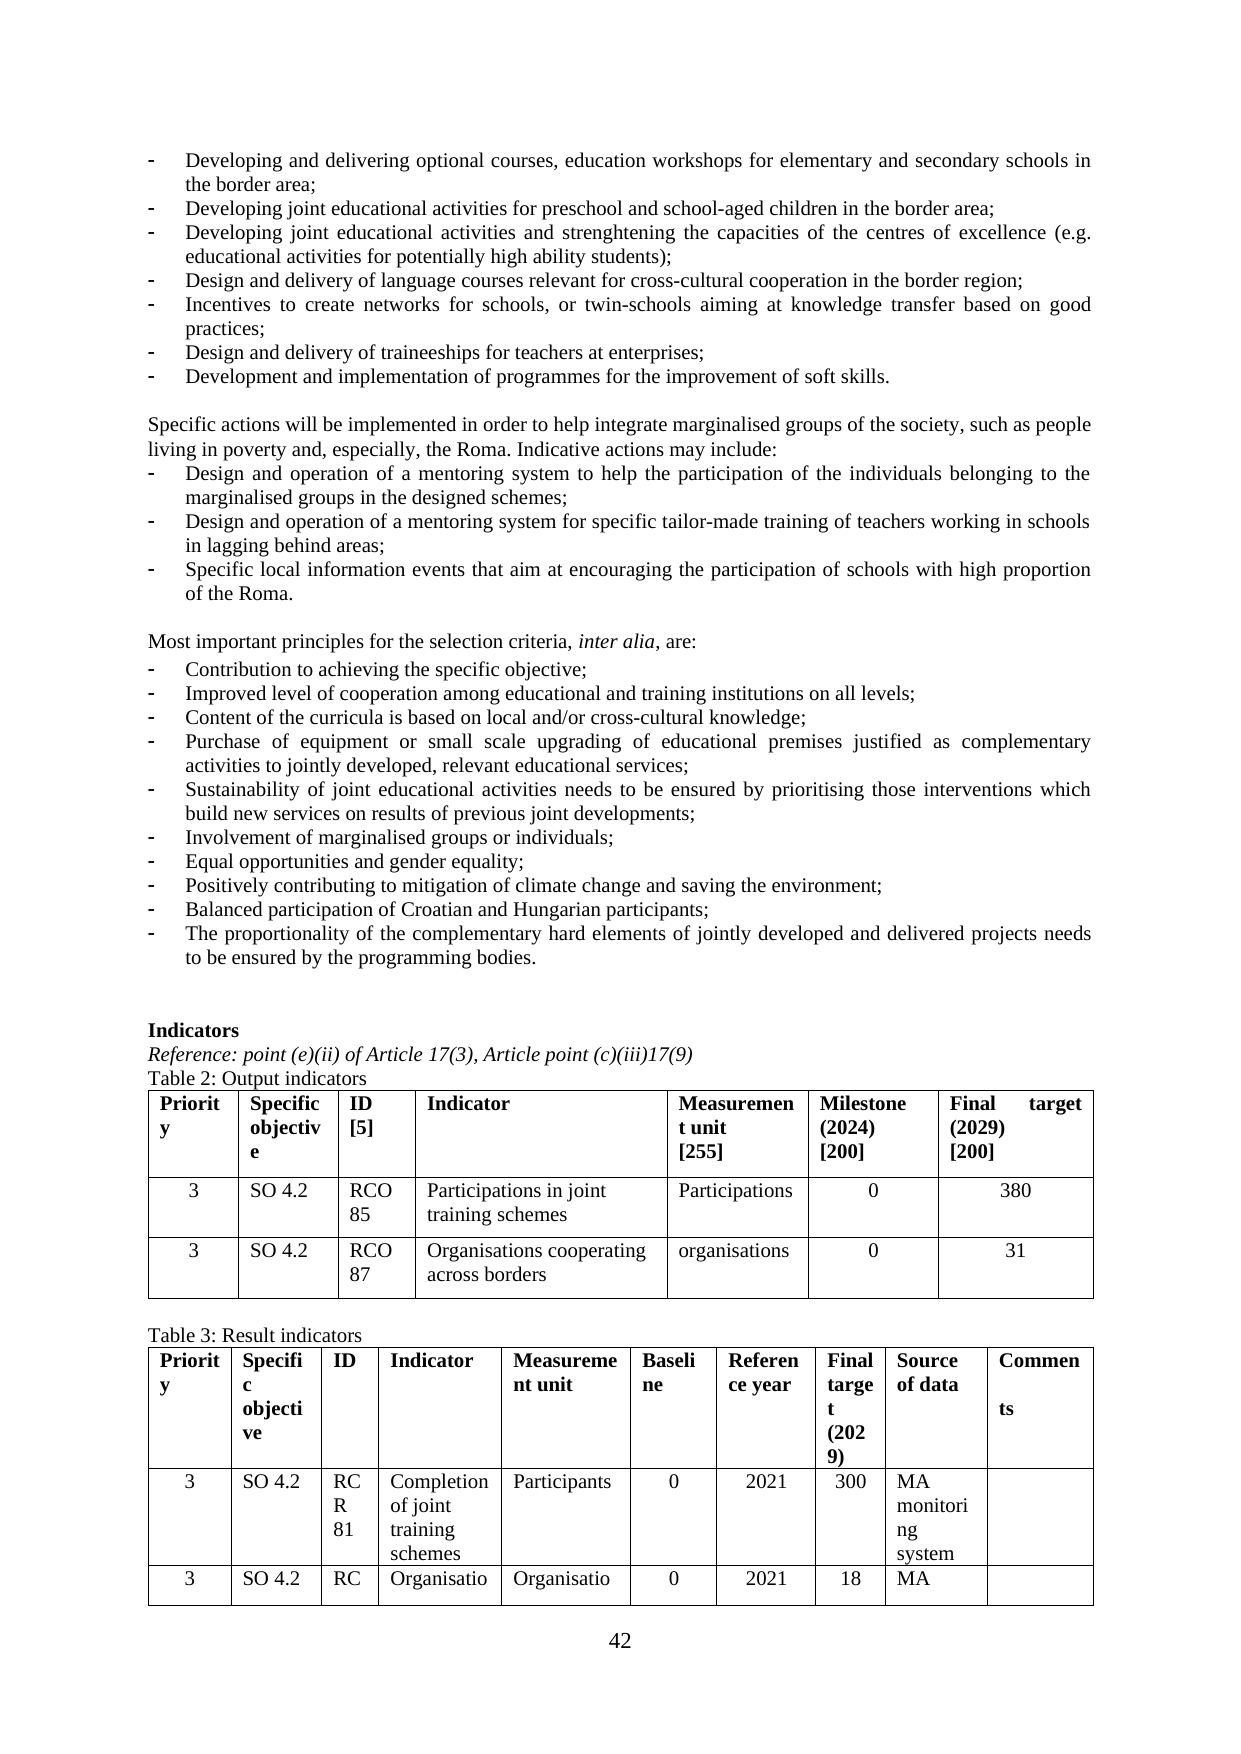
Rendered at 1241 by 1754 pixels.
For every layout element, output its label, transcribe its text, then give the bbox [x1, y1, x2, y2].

list Purchase of equipment or small scale upgrading of educational premises justified as complementary activities to jointly developed, relevant educational services; [148, 729, 1092, 777]
table_cell SO 4.2 [232, 1469, 321, 1565]
list Design and delivery of traineeships for teachers at enterprises; [148, 340, 1092, 364]
table_cell 300 [816, 1469, 885, 1565]
text Specific actions will be implemented in order to help integrate marginalised groups of the society, such as people living in poverty and, especially, the Roma. Indicative actions may include: [148, 412, 1092, 461]
table_cell RCR 81 [322, 1469, 378, 1565]
table_header Indicator [416, 1091, 667, 1177]
list Equal opportunities and gender equality; [148, 849, 1092, 873]
table_header Measurement unit [255] [668, 1091, 808, 1177]
list Involvement of marginalised groups or individuals; [148, 825, 1092, 849]
list The proportionality of the complementary hard elements of jointly developed and delivered projects needs to be ensured by the programming bodies. [148, 921, 1092, 969]
table_cell 0 [631, 1566, 716, 1605]
table_cell 3 [149, 1566, 231, 1605]
list Developing and delivering optional courses, education workshops for elementary and secondary schools in the border area; [148, 148, 1092, 196]
table_cell 18 [816, 1566, 885, 1605]
table_cell RCO 87 [339, 1238, 415, 1297]
table_cell Organisations [502, 1566, 630, 1605]
table_cell Organisations cooperating across borders [416, 1238, 667, 1297]
table_header Specific objective [239, 1091, 338, 1177]
list Developing joint educational activities for preschool and school-aged children in the border area; [148, 196, 1092, 220]
table_header Source of data [886, 1348, 987, 1468]
table_cell RCO 85 [339, 1178, 415, 1237]
text Table 2: Output indicators [148, 1066, 1092, 1090]
list Design and operation of a mentoring system for specific tailor-made training of teachers working in schools in lagging behind areas; [148, 509, 1092, 557]
table_cell 380 [939, 1178, 1093, 1237]
table_header Reference year [717, 1348, 815, 1468]
table_cell Completion of joint training schemes [379, 1469, 501, 1565]
table_header Specific objective [232, 1348, 321, 1468]
text Most important principles for the selection criteria, inter alia, are: [148, 629, 1092, 653]
table_header Priority [149, 1091, 238, 1177]
table_header ID [5] [339, 1091, 415, 1177]
table_cell SO 4.2 [239, 1178, 338, 1237]
list Incentives to create networks for schools, or twin-schools aiming at knowledge transfer based on good practices; [148, 292, 1092, 340]
list Positively contributing to mitigation of climate change and saving the environment; [148, 873, 1092, 897]
table_header ID [322, 1348, 378, 1468]
table_cell Participations in joint training schemes [416, 1178, 667, 1237]
table_cell SO 4.2 [239, 1238, 338, 1297]
table_cell Participants [502, 1469, 630, 1565]
text Table 3: Result indicators [148, 1322, 1092, 1347]
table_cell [886, 1566, 987, 1605]
table_cell 3 [149, 1469, 231, 1565]
table_cell 2021 [717, 1469, 815, 1565]
list Developing joint educational activities and strenghtening the capacities of the centres of excellence (e.g. educational activities for potentially high ability students); [148, 220, 1092, 268]
table_header Final target (2029) [200] [939, 1091, 1093, 1177]
list Contribution to achieving the specific objective; [148, 657, 1092, 681]
table_cell [988, 1469, 1093, 1565]
table_cell [988, 1566, 1093, 1605]
table_header Priority [149, 1348, 231, 1468]
table_cell 3 [149, 1178, 238, 1237]
text Reference: point (e)(ii) of Article 17(3), Article point (c)(iii)17(9) [148, 1042, 1092, 1066]
table_header Indicator [379, 1348, 501, 1468]
table_cell 0 [809, 1238, 938, 1297]
table_cell organisations [668, 1238, 808, 1297]
table_header Baseline [631, 1348, 716, 1468]
table_cell 2021 [717, 1566, 815, 1605]
list Improved level of cooperation among educational and training institutions on all levels; [148, 681, 1092, 705]
table_cell Participations [668, 1178, 808, 1237]
list Specific local information events that aim at encouraging the participation of schools with high proportion of the Roma. [148, 557, 1092, 605]
list Sustainability of joint educational activities needs to be ensured by prioritising those interventions which build new services on results of previous joint developments; [148, 777, 1092, 825]
list Content of the curricula is based on local and/or cross-cultural knowledge; [148, 705, 1092, 729]
list Development and implementation of programmes for the improvement of soft skills. [148, 364, 1092, 388]
list Balanced participation of Croatian and Hungarian participants; [148, 897, 1092, 921]
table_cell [379, 1566, 501, 1605]
table_cell 3 [149, 1238, 238, 1297]
list Design and operation of a mentoring system to help the participation of the individuals belonging to the marginalised groups in the designed schemes; [148, 461, 1092, 509]
table_cell SO 4.2 [232, 1566, 321, 1605]
table_header Measurement unit [502, 1348, 630, 1468]
table_header Milestone (2024) [200] [809, 1091, 938, 1177]
table_cell RCR 84 [322, 1566, 378, 1605]
list Design and delivery of language courses relevant for cross-cultural cooperation in the border region; [148, 268, 1092, 292]
table_cell 31 [939, 1238, 1093, 1297]
table_header Comments [988, 1348, 1093, 1468]
table_cell 0 [809, 1178, 938, 1237]
table_header Final target (2029) [816, 1348, 885, 1468]
text Indicators [148, 1017, 1092, 1042]
table_cell MA monitoring system [886, 1469, 987, 1565]
table_cell 0 [631, 1469, 716, 1565]
